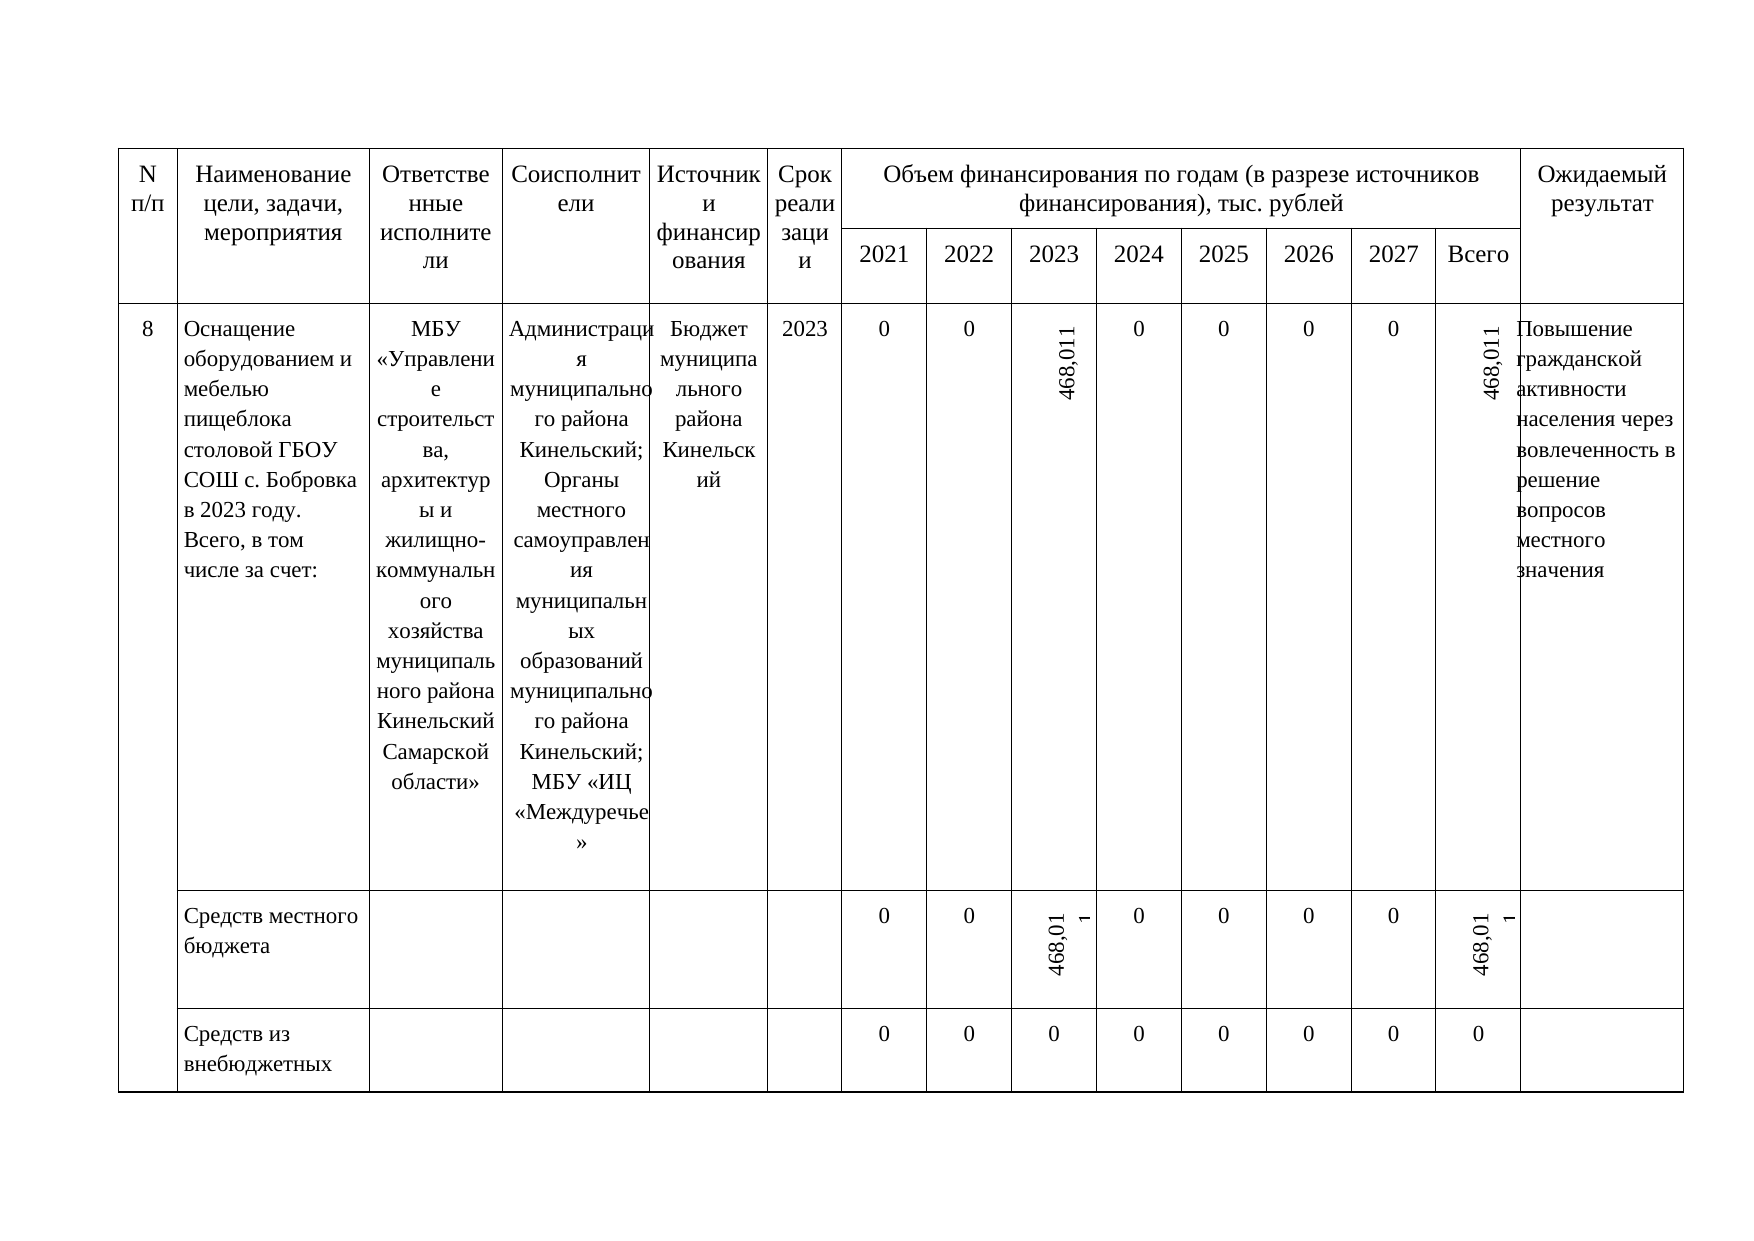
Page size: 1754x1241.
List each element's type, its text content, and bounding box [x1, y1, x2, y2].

table_cell 2026 [1267, 229, 1351, 303]
table_cell 468,011 [1436, 891, 1520, 1008]
table_cell Средств из внебюджетных источников [178, 1009, 369, 1091]
table_cell Бюджет муниципального района Кинельский [650, 304, 767, 890]
table_cell 0 [1182, 1009, 1266, 1091]
table_cell 2021 [842, 229, 926, 303]
table_cell Администрация муниципального района Кинельский; Органы местного самоуправления муниципальных образований муниципального района Кинельский; МБУ «ИЦ «Междуречье» [503, 304, 649, 890]
table_cell 0 [1182, 891, 1266, 1008]
table_cell [370, 1009, 502, 1091]
table_cell 0 [927, 1009, 1011, 1091]
table_cell 0 [842, 304, 926, 890]
table_cell 0 [842, 1009, 926, 1091]
table_header Срок реализации [768, 149, 841, 303]
table_cell [1521, 1009, 1683, 1091]
table_cell 2022 [927, 229, 1011, 303]
table_cell 0 [1097, 304, 1181, 890]
table_cell 468,011 [1012, 304, 1096, 890]
table_cell 0 [927, 891, 1011, 1008]
table_cell 0 [1097, 1009, 1181, 1091]
table_cell [1521, 891, 1683, 1008]
table_cell [768, 891, 841, 1008]
table_cell Средств местного бюджета [178, 891, 369, 1008]
table_cell Оснащение оборудованием и мебелью пищеблока столовой ГБОУ СОШ с. Бобровка в 2023 году. Всего, в том числе за счет: [178, 304, 369, 890]
table_header Ожидаемый результат [1521, 149, 1683, 303]
table_cell 0 [1267, 891, 1351, 1008]
table_cell 0 [1267, 1009, 1351, 1091]
table_cell 0 [1352, 891, 1435, 1008]
table_cell [503, 1009, 649, 1091]
table_cell 0 [927, 304, 1011, 890]
table_cell Всего [1436, 229, 1520, 303]
table_cell [650, 1009, 767, 1091]
table_cell 0 [1267, 304, 1351, 890]
table_cell 0 [1352, 304, 1435, 890]
table_header Наименование цели, задачи, мероприятия [178, 149, 369, 303]
table_cell 0 [1097, 891, 1181, 1008]
table_cell 0 [1352, 1009, 1435, 1091]
table_cell 2027 [1352, 229, 1435, 303]
table_header Объем финансирования по годам (в разрезе источников финансирования), тыс. рублей [842, 149, 1520, 227]
table_cell 2025 [1182, 229, 1266, 303]
table_cell МБУ «Управление строительства, архитектуры и жилищно-коммунального хозяйства муниципального района Кинельский Самарской области» [370, 304, 502, 890]
table_cell [650, 891, 767, 1008]
table_cell 0 [842, 891, 926, 1008]
table_header Источники финансирования [650, 149, 767, 303]
table_cell 468,011 [1012, 891, 1096, 1008]
table_header Соисполнители [503, 149, 649, 303]
table_cell 0 [1436, 1009, 1520, 1091]
table_cell 0 [1012, 1009, 1096, 1091]
table_header N п/п [119, 149, 177, 303]
table_cell 8 [119, 304, 177, 1091]
table_cell 2024 [1097, 229, 1181, 303]
table_cell 2023 [768, 304, 841, 890]
table_cell 468,011 [1436, 304, 1520, 890]
table_cell 0 [1182, 304, 1266, 890]
table_cell 2023 [1012, 229, 1096, 303]
table_cell Повышение гражданской активности населения через вовлеченность в решение вопросов местного значения [1521, 304, 1683, 890]
table_header Ответственные исполнители [370, 149, 502, 303]
table_cell [768, 1009, 841, 1091]
table_cell [370, 891, 502, 1008]
table_cell [503, 891, 649, 1008]
